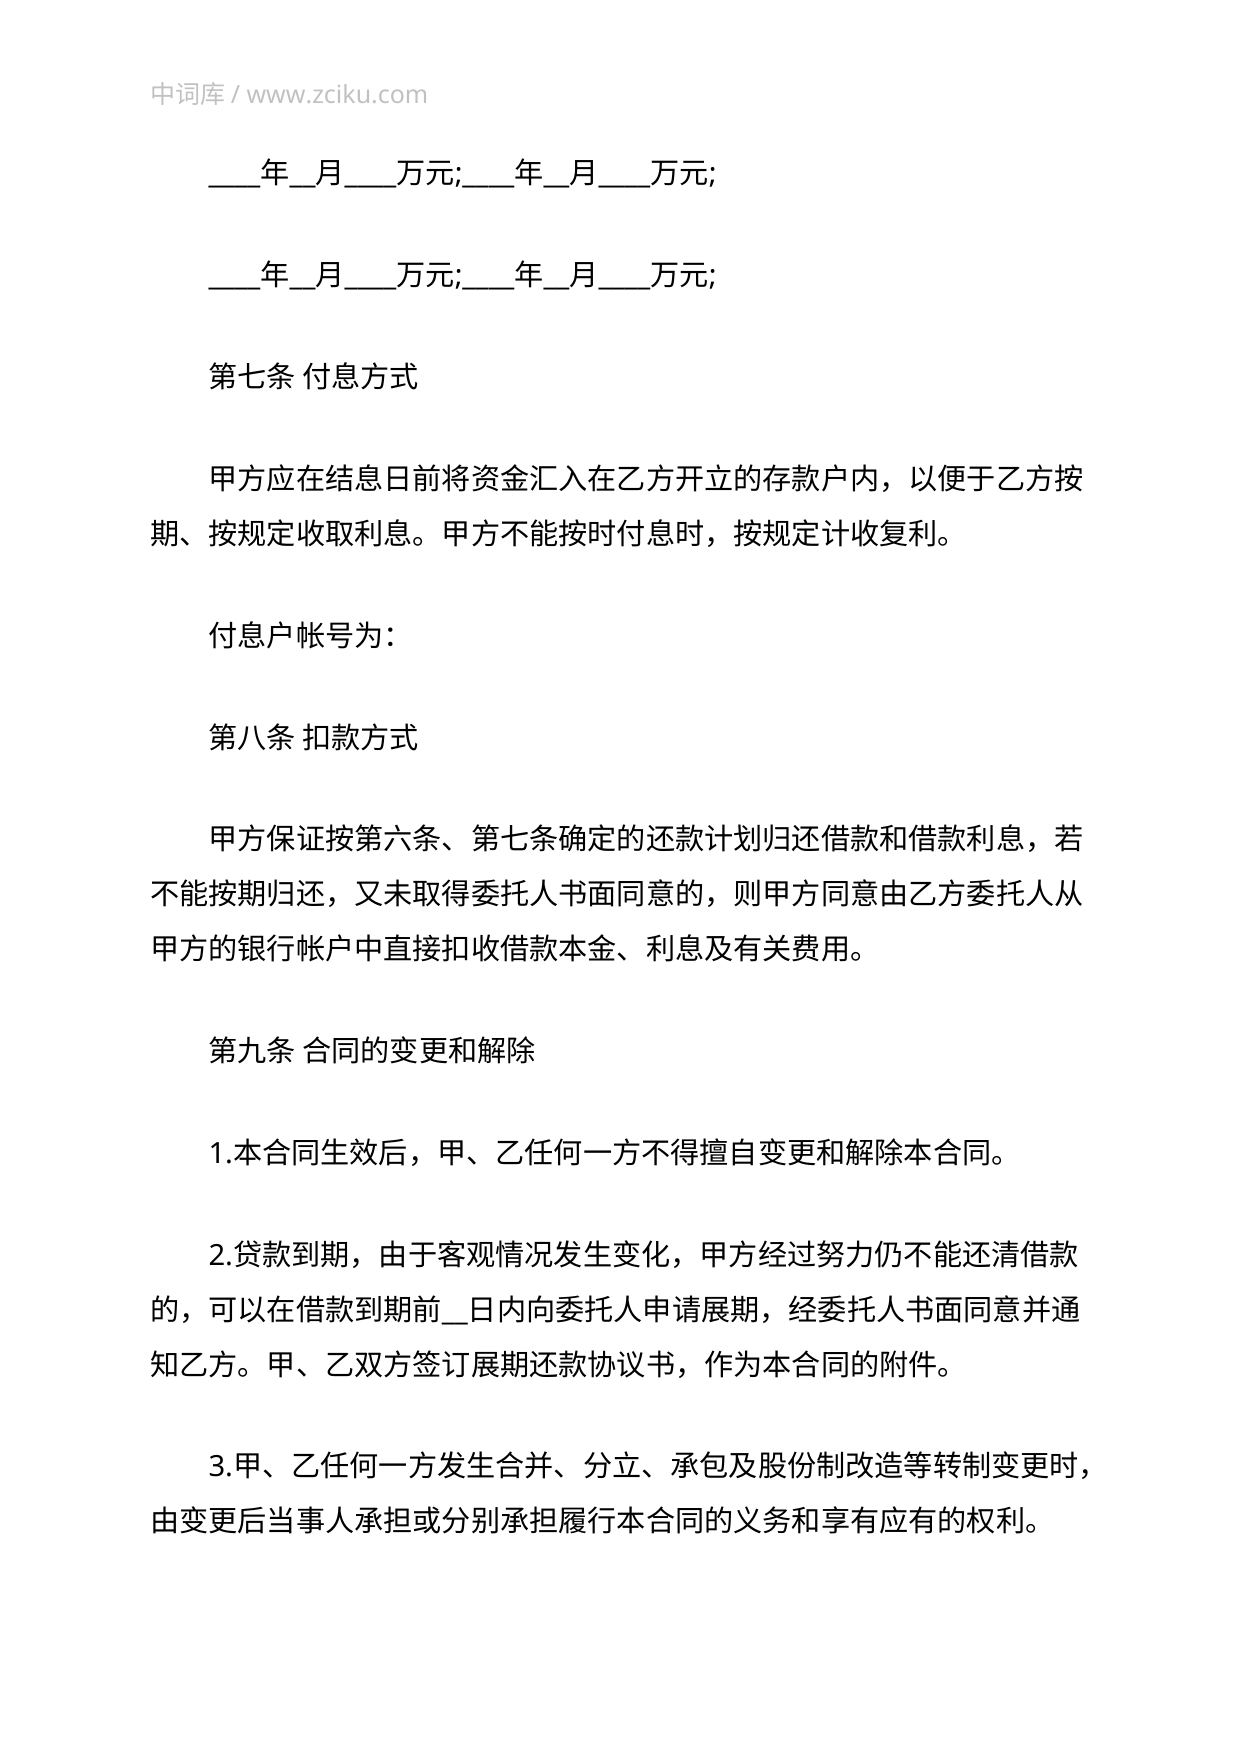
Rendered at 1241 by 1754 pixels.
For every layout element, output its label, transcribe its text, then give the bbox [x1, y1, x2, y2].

text 3.甲、乙任何一方发生合并、分立、承包及股份制改造等转制变更时，由变更后当事人承担或分别承担履行本合同的义务和享有应有的权利。 [150, 1443, 1090, 1540]
text 甲方应在结息日前将资金汇入在乙方开立的存款户内，以便于乙方按期、按规定收取利息。甲方不能按时付息时，按规定计收复利。 [150, 456, 1090, 553]
text 1.本合同生效后，甲、乙任何一方不得擅自变更和解除本合同。 [150, 1129, 1090, 1172]
text 第八条 扣款方式 [150, 714, 1090, 756]
text ____年__月____万元;____年__月____万元; [150, 252, 1090, 294]
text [150, 150, 1090, 192]
text 第九条 合同的变更和解除 [150, 1027, 1090, 1070]
text 甲方保证按第六条、第七条确定的还款计划归还借款和借款利息，若不能按期归还，又未取得委托人书面同意的，则甲方同意由乙方委托人从甲方的银行帐户中直接扣收借款本金、利息及有关费用。 [150, 816, 1090, 968]
text 第七条 付息方式 [150, 354, 1090, 396]
text 付息户帐号为： [150, 612, 1090, 655]
text 2.贷款到期，由于客观情况发生变化，甲方经过努力仍不能还清借款的，可以在借款到期前__日内向委托人申请展期，经委托人书面同意并通知乙方。甲、乙双方签订展期还款协议书，作为本合同的附件。 [150, 1231, 1090, 1383]
